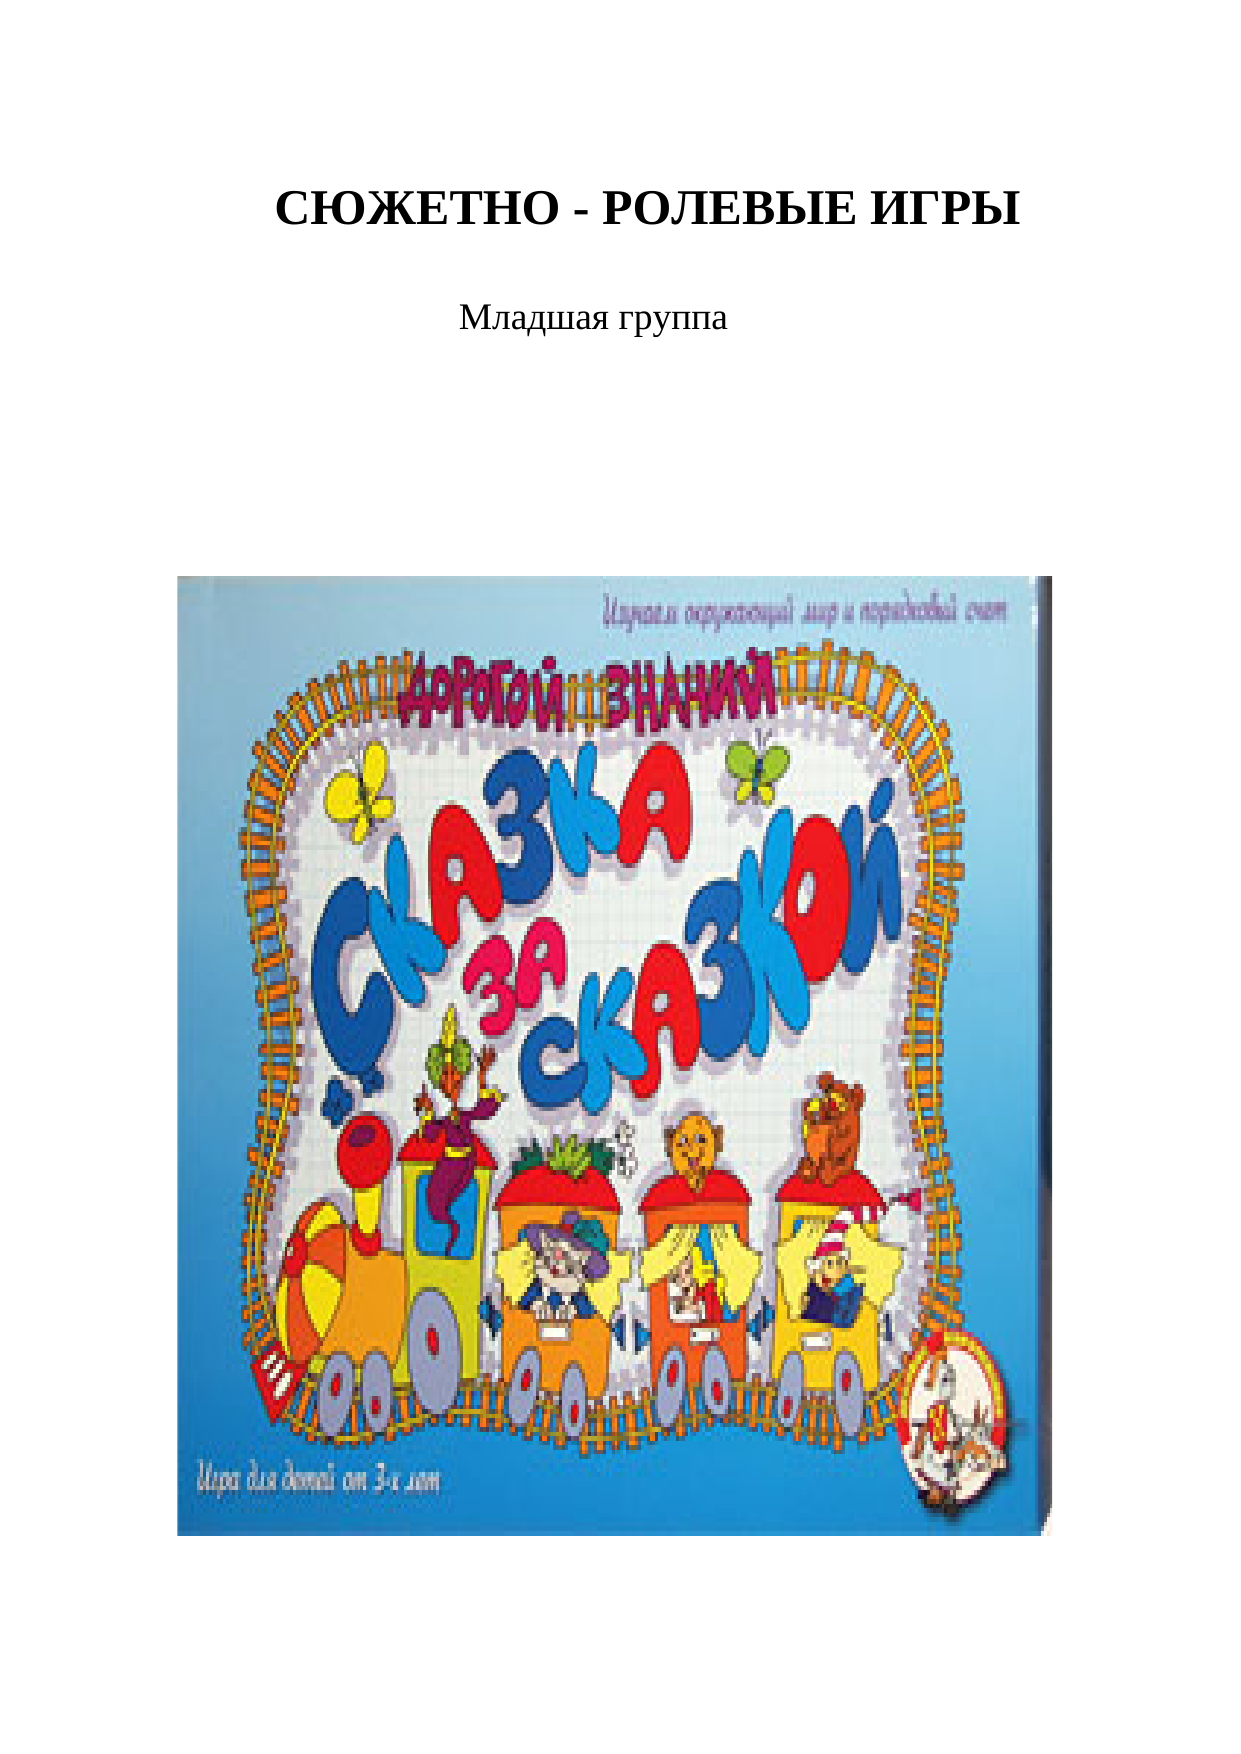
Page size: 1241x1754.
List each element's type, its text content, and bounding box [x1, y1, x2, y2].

text СЮЖЕТНО - РОЛЕВЫЕ ИГРЫ [177, 177, 1152, 235]
picture [177, 576, 1053, 1536]
text Младшая группа [177, 294, 1152, 337]
